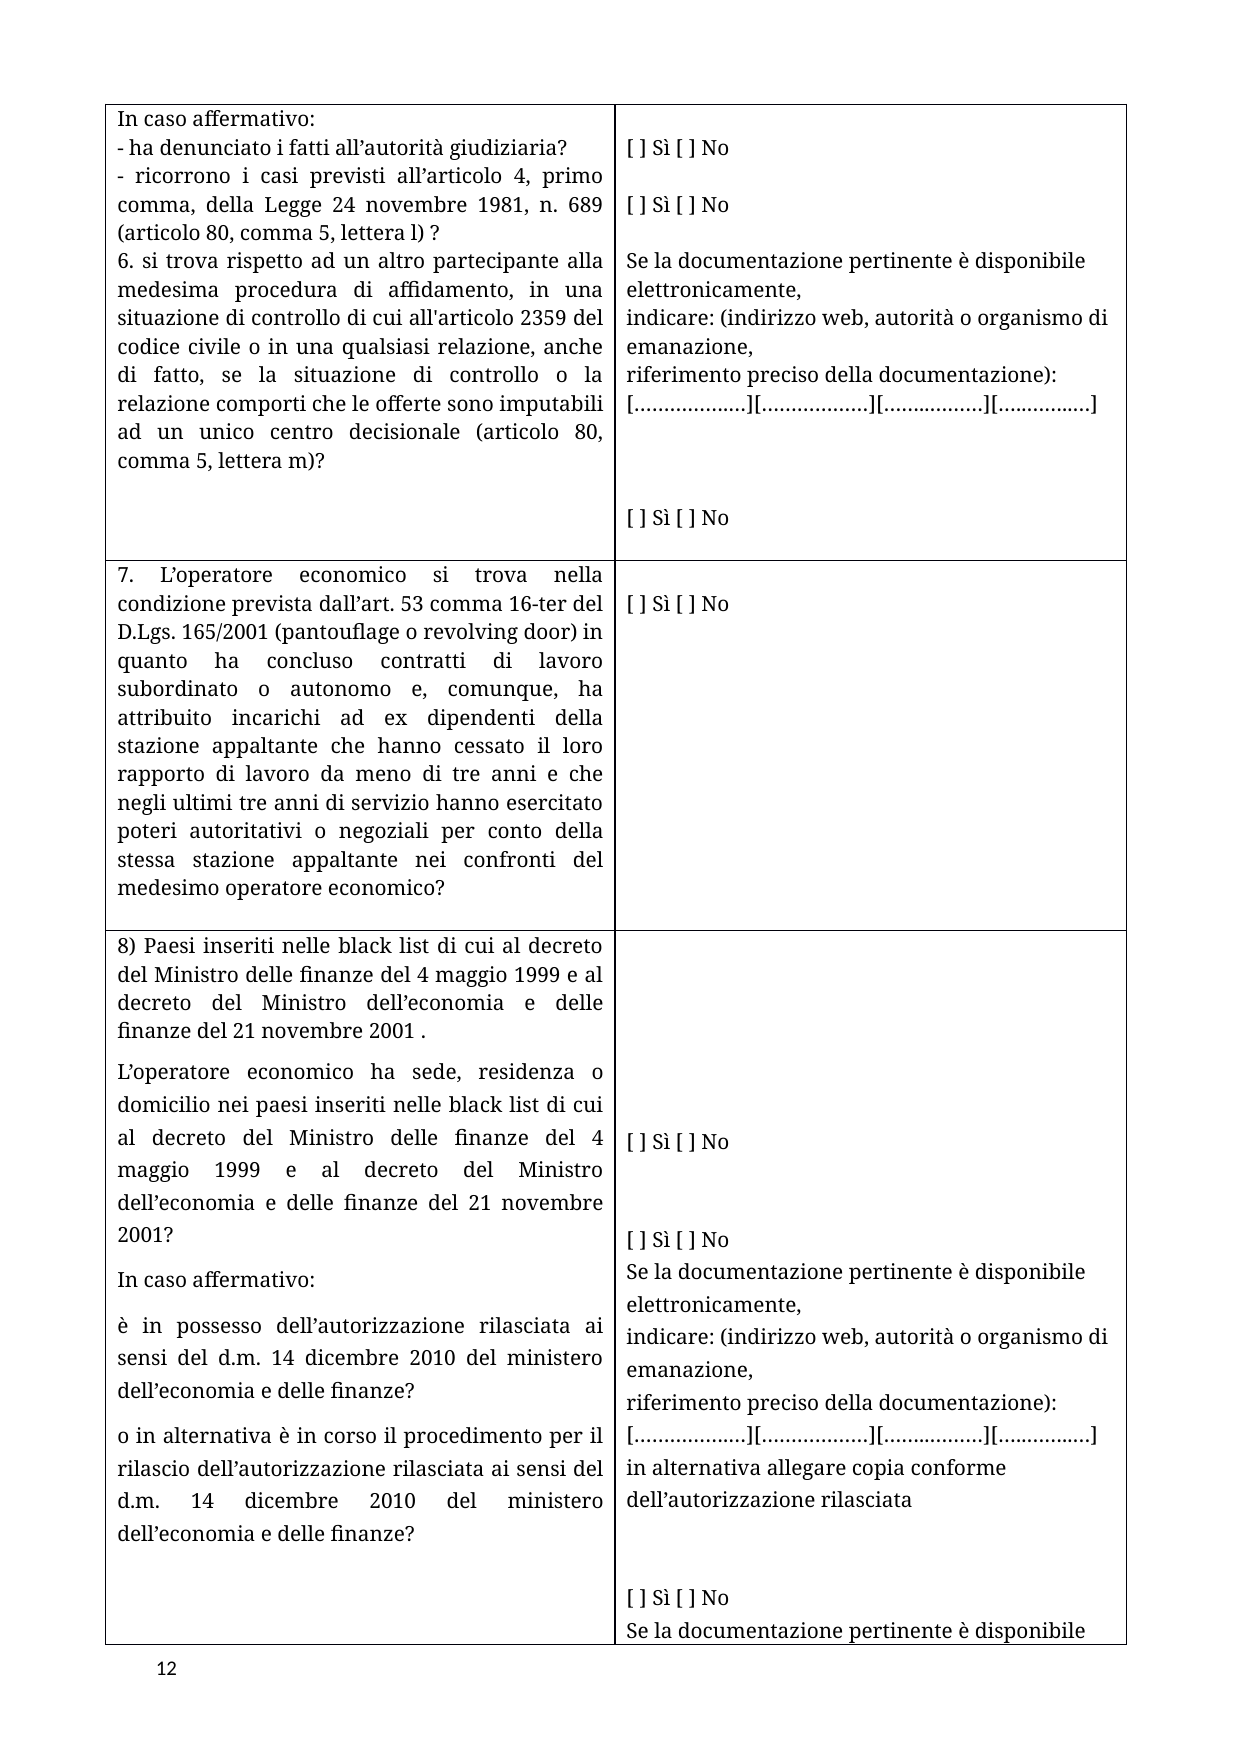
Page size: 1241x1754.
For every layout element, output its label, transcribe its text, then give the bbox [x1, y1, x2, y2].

table_cell [ ] Sì [ ] No [616, 561, 1126, 930]
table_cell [106, 931, 614, 1644]
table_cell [616, 931, 1126, 1644]
table_header In caso affermativo: - ha denunciato i fatti all’autorità giudiziaria? - ricorrono i casi previsti all’articolo 4, primo comma, della Legge 24 novembre 1981, n. 689 (articolo 80, comma 5, lettera l) ? 6. si trova rispetto ad un altro partecipante alla medesima procedura di affidamento, in una situazione di controllo di cui all'articolo 2359 del codice civile o in una qualsiasi relazione, anche di fatto, se la situazione di controllo o la relazione comporti che le offerte sono imputabili ad un unico centro decisionale (articolo 80, comma 5, lettera m)? [106, 105, 614, 559]
table_cell 7. L’operatore economico si trova nella condizione prevista dall’art. 53 comma 16-ter del D.Lgs. 165/2001 (pantouflage o revolving door) in quanto ha concluso contratti di lavoro subordinato o autonomo e, comunque, ha attribuito incarichi ad ex dipendenti della stazione appaltante che hanno cessato il loro rapporto di lavoro da meno di tre anni e che negli ultimi tre anni di servizio hanno esercitato poteri autoritativi o negoziali per conto della stessa stazione appaltante nei confronti del medesimo operatore economico? [106, 561, 614, 930]
table_header [ ] Sì [ ] No [ ] Sì [ ] No Se la documentazione pertinente è disponibile elettronicamente, indicare: (indirizzo web, autorità o organismo di emanazione, riferimento preciso della documentazione): […………….…][………………][……..………][…..……..…] [ ] Sì [ ] No [616, 105, 1126, 559]
